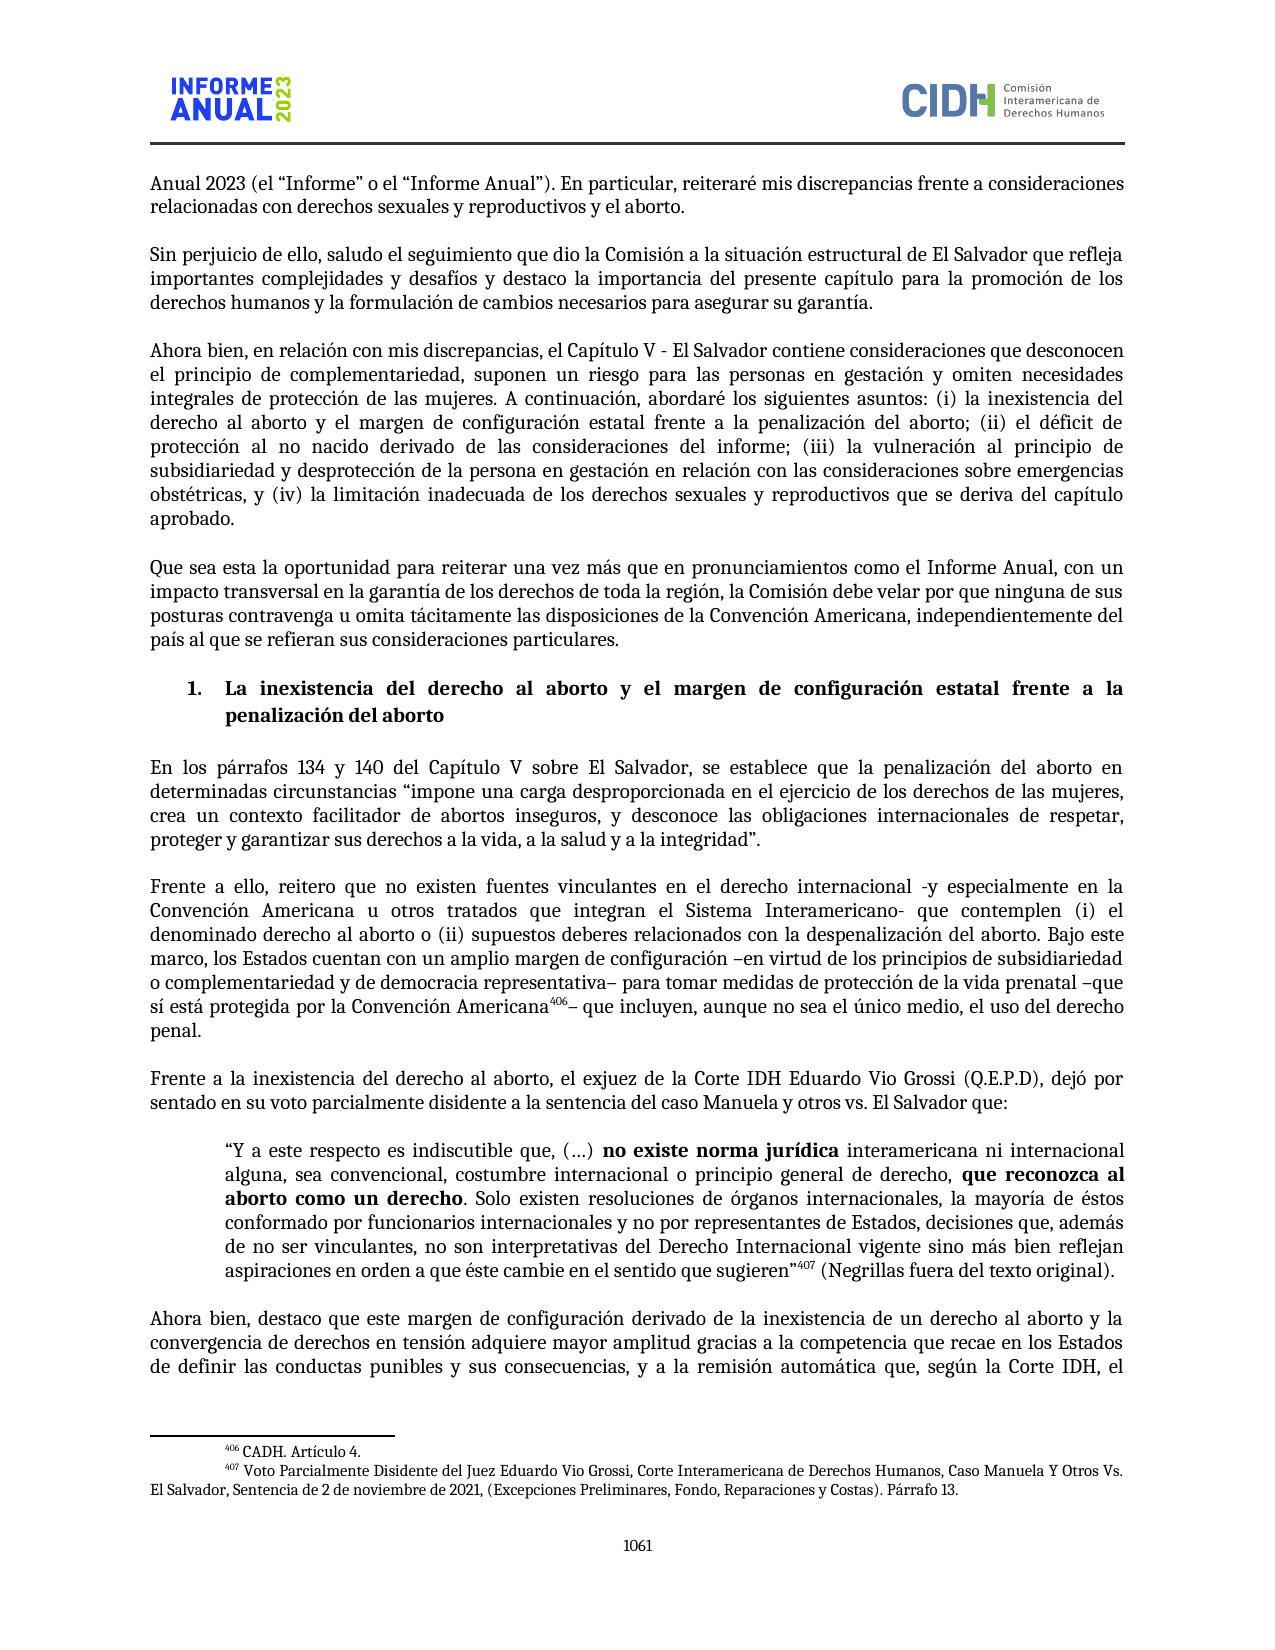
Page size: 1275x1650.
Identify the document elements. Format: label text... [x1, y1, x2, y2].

picture [893, 75, 1114, 127]
list La inexistencia del derecho al aborto y el margen de configuración estatal frente a la penalización del aborto [187, 676, 1125, 728]
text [150, 1306, 1125, 1378]
text Frente a la inexistencia del derecho al aborto, el exjuez de la Corte IDH Eduardo Vio Grossi (Q.E.P.D), dejó por sentado en su voto parcialmente disidente a la sentencia del caso Manuela y otros vs. El Salvador que: [150, 1067, 1125, 1115]
text Frente a ello, reitero que no existen fuentes vinculantes en el derecho internacional -y especialmente en la Convención Americana u otros tratados que integran el Sistema Interamericano- que contemplen (i) el denominado derecho al aborto o (ii) supuestos deberes relacionados con la despenalización del aborto. Bajo este marco, los Estados cuentan con un amplio margen de configuración –en virtud de los principios de subsidiariedad o complementariedad y de democracia representativa– para tomar medidas de protección de la vida prenatal –que sí está protegida por la Convención Americana– que incluyen, aunque no sea el único medio, el uso del derecho penal. [150, 875, 1125, 1043]
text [150, 171, 1125, 219]
text “Y a este respecto es indiscutible que, (…) no existe norma jurídica interamericana ni internacional alguna, sea convencional, costumbre internacional o principio general de derecho, que reconozca al aborto como un derecho. Solo existen resoluciones de órganos internacionales, la mayoría de éstos conformado por funcionarios internacionales y no por representantes de Estados, decisiones que, además de no ser vinculantes, no son interpretativas del Derecho Internacional vigente sino más bien reflejan aspiraciones en orden a que éste cambie en el sentido que sugieren” (Negrillas fuera del texto original). [225, 1139, 1125, 1282]
picture [161, 75, 304, 127]
text Ahora bien, en relación con mis discrepancias, el Capítulo V - El Salvador contiene consideraciones que desconocen el principio de complementariedad, suponen un riesgo para las personas en gestación y omiten necesidades integrales de protección de las mujeres. A continuación, abordaré los siguientes asuntos: (i) la inexistencia del derecho al aborto y el margen de configuración estatal frente a la penalización del aborto; (ii) el déficit de protección al no nacido derivado de las consideraciones del informe; (iii) la vulneración al principio de subsidiariedad y desprotección de la persona en gestación en relación con las consideraciones sobre emergencias obstétricas, y (iv) la limitación inadecuada de los derechos sexuales y reproductivos que se deriva del capítulo aprobado. [150, 339, 1125, 531]
text En los párrafos 134 y 140 del Capítulo V sobre El Salvador, se establece que la penalización del aborto en determinadas circunstancias “impone una carga desproporcionada en el ejercicio de los derechos de las mujeres, crea un contexto facilitador de abortos inseguros, y desconoce las obligaciones internacionales de respetar, proteger y garantizar sus derechos a la vida, a la salud y a la integridad”. [150, 755, 1125, 851]
text Sin perjuicio de ello, saludo el seguimiento que dio la Comisión a la situación estructural de El Salvador que refleja importantes complejidades y desafíos y destaco la importancia del presente capítulo para la promoción de los derechos humanos y la formulación de cambios necesarios para asegurar su garantía. [150, 243, 1125, 315]
text Que sea esta la oportunidad para reiterar una vez más que en pronunciamientos como el Informe Anual, con un impacto transversal en la garantía de los derechos de toda la región, la Comisión debe velar por que ninguna de sus posturas contravenga u omita tácitamente las disposiciones de la Convención Americana, independientemente del país al que se refieran sus consideraciones particulares. [150, 556, 1125, 651]
